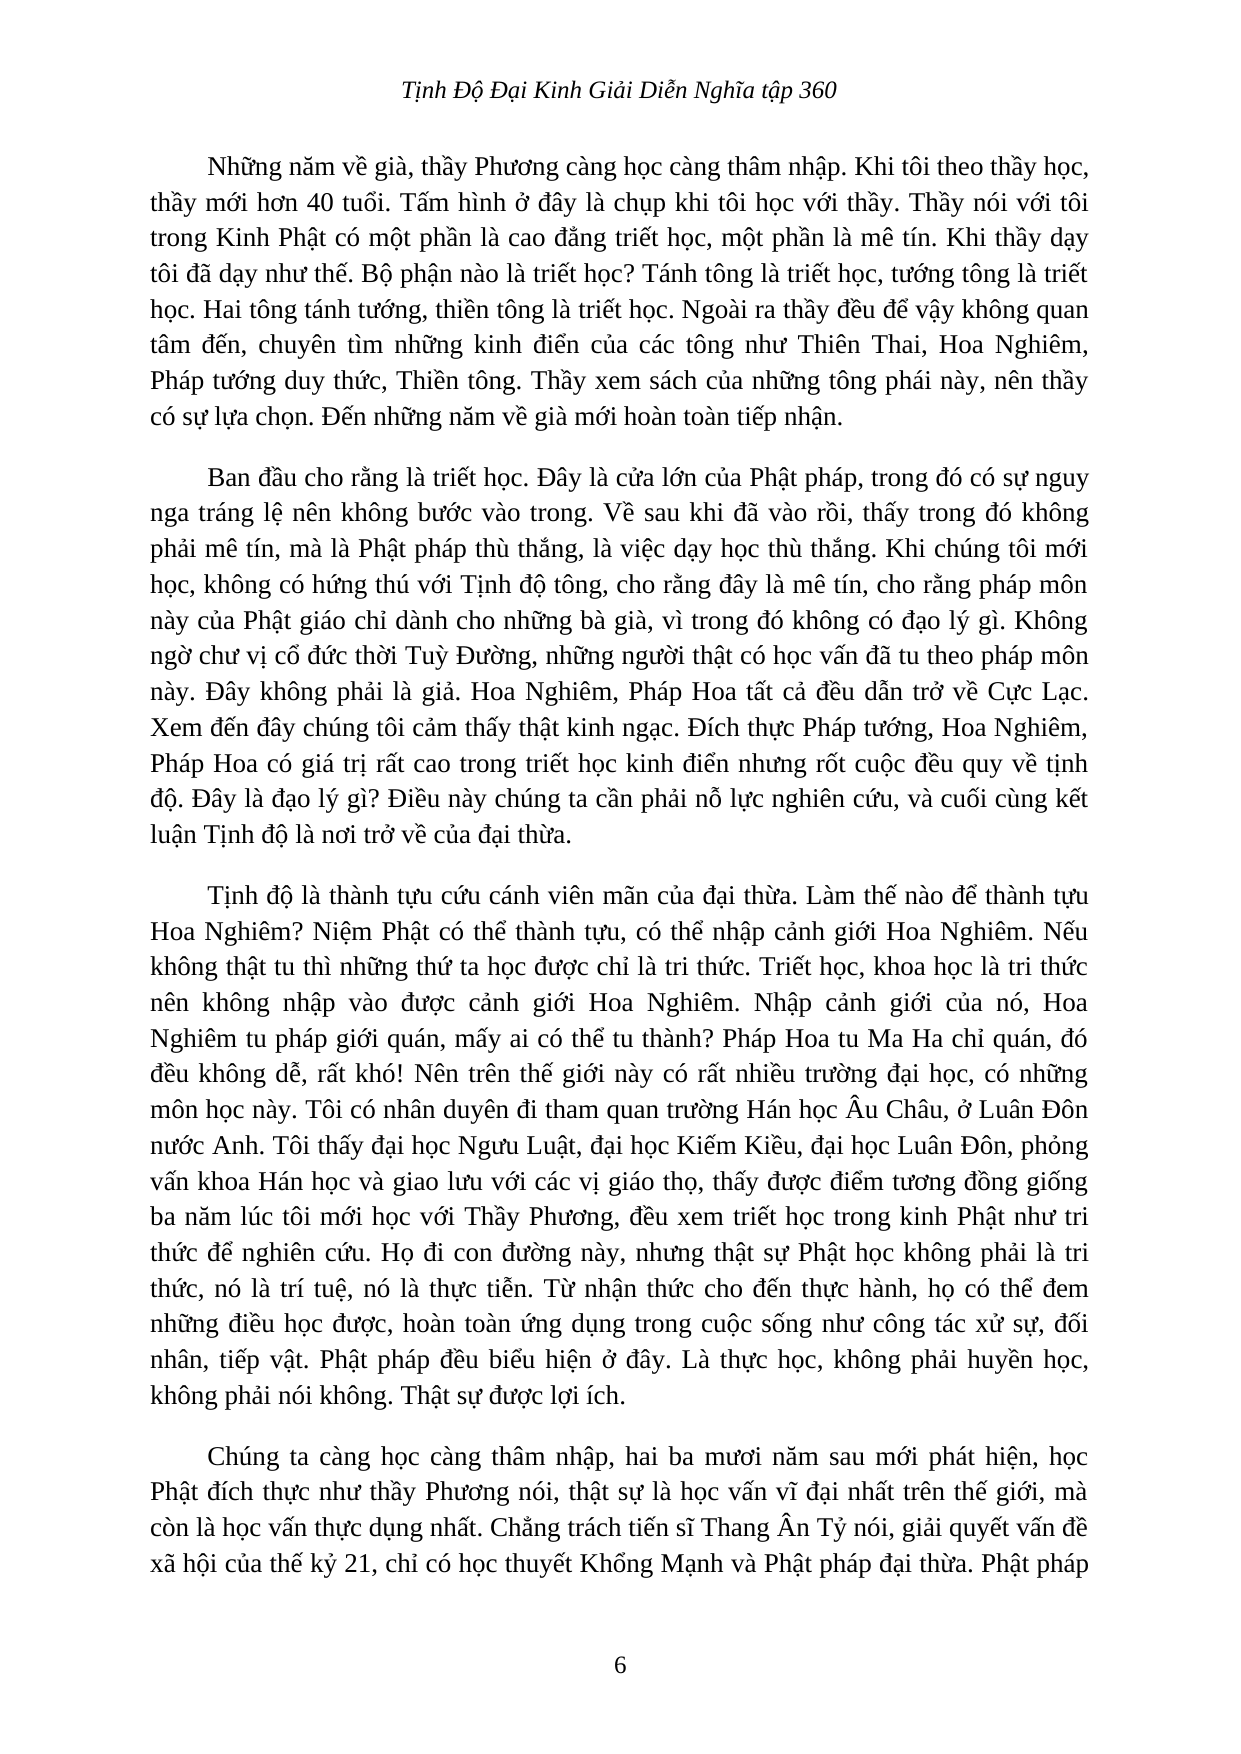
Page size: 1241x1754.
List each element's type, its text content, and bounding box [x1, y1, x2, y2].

text Ban đầu cho rằng là triết học. Đây là cửa lớn của Phật pháp, trong đó có sự nguy nga tráng lệ nên không bước vào trong. Về sau khi đã vào rồi, thấy trong đó không phải mê tín, mà là Phật pháp thù thắng, là việc dạy học thù thắng. Khi chúng tôi mới học, không có hứng thú với Tịnh độ tông, cho rằng đây là mê tín, cho rằng pháp môn này của Phật giáo chỉ dành cho những bà già, vì trong đó không có đạo lý gì. Không ngờ chư vị cổ đức thời Tuỳ Đường, những người thật có học vấn đã tu theo pháp môn này. Đây không phải là giả. Hoa Nghiêm, Pháp Hoa tất cả đều dẫn trở về Cực Lạc. Xem đến đây chúng tôi cảm thấy thật kinh ngạc. Đích thực Pháp tướng, Hoa Nghiêm, Pháp Hoa có giá trị rất cao trong triết học kinh điển nhưng rốt cuộc đều quy về tịnh độ. Đây là đạo lý gì? Điều này chúng ta cần phải nỗ lực nghiên cứu, và cuối cùng kết luận Tịnh độ là nơi trở về của đại thừa. [150, 461, 1090, 849]
text Những năm về già, thầy Phương càng học càng thâm nhập. Khi tôi theo thầy học, thầy mới hơn 40 tuổi. Tấm hình ở đây là chụp khi tôi học với thầy. Thầy nói với tôi trong Kinh Phật có một phần là cao đẳng triết học, một phần là mê tín. Khi thầy dạy tôi đã dạy như thế. Bộ phận nào là triết học? Tánh tông là triết học, tướng tông là triết học. Hai tông tánh tướng, thiền tông là triết học. Ngoài ra thầy đều để vậy không quan tâm đến, chuyên tìm những kinh điển của các tông như Thiên Thai, Hoa Nghiêm, Pháp tướng duy thức, Thiền tông. Thầy xem sách của những tông phái này, nên thầy có sự lựa chọn. Đến những năm về già mới hoàn toàn tiếp nhận. [150, 150, 1090, 431]
text Tịnh độ là thành tựu cứu cánh viên mãn của đại thừa. Làm thế nào để thành tựu Hoa Nghiêm? Niệm Phật có thể thành tựu, có thể nhập cảnh giới Hoa Nghiêm. Nếu không thật tu thì những thứ ta học được chỉ là tri thức. Triết học, khoa học là tri thức nên không nhập vào được cảnh giới Hoa Nghiêm. Nhập cảnh giới của nó, Hoa Nghiêm tu pháp giới quán, mấy ai có thể tu thành? Pháp Hoa tu Ma Ha chỉ quán, đó đều không dễ, rất khó! Nên trên thế giới này có rất nhiều trường đại học, có những môn học này. Tôi có nhân duyên đi tham quan trường Hán học Âu Châu, ở Luân Đôn nước Anh. Tôi thấy đại học Ngưu Luật, đại học Kiếm Kiều, đại học Luân Đôn, phỏng vấn khoa Hán học và giao lưu với các vị giáo thọ, thấy được điểm tương đồng giống ba năm lúc tôi mới học với Thầy Phương, đều xem triết học trong kinh Phật như tri thức để nghiên cứu. Họ đi con đường này, nhưng thật sự Phật học không phải là tri thức, nó là trí tuệ, nó là thực tiễn. Từ nhận thức cho đến thực hành, họ có thể đem những điều học được, hoàn toàn ứng dụng trong cuộc sống như công tác xử sự, đối nhân, tiếp vật. Phật pháp đều biểu hiện ở đây. Là thực học, không phải huyền học, không phải nói không. Thật sự được lợi ích. [150, 879, 1090, 1410]
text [150, 1440, 1090, 1578]
